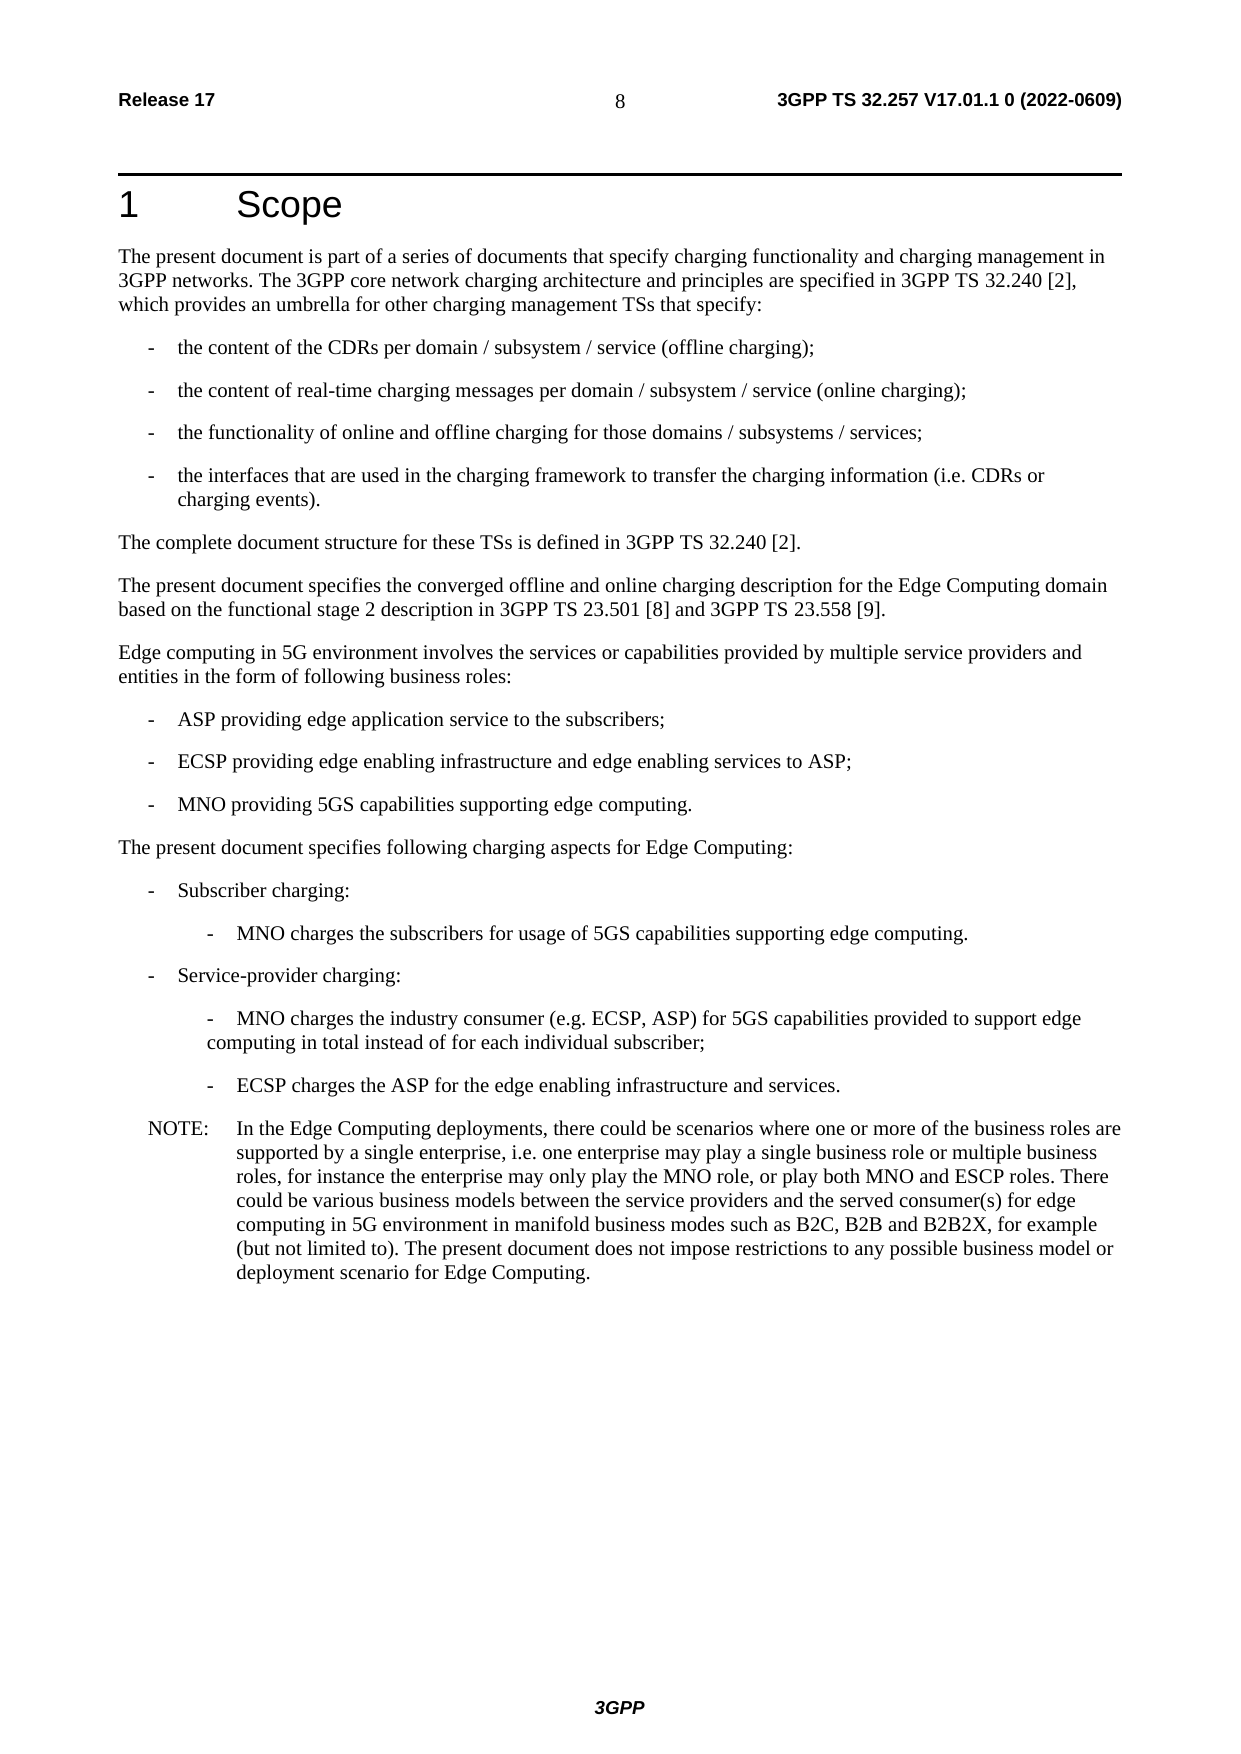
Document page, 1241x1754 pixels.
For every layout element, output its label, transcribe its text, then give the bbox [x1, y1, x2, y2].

text The present document specifies following charging aspects for Edge Computing: [118, 835, 1122, 859]
text The present document specifies the converged offline and online charging description for the Edge Computing domain based on the functional stage 2 description in 3GPP TS 23.501 [8] and 3GPP TS 23.558 [9]. [118, 573, 1122, 621]
text - the functionality of online and offline charging for those domains / subsystems / services; [148, 420, 1122, 444]
text - the content of the CDRs per domain / subsystem / service (offline charging); [148, 335, 1122, 359]
subtitle 1 Scope [118, 176, 1122, 225]
text The present document is part of a series of documents that specify charging functionality and charging management in 3GPP networks. The 3GPP core network charging architecture and principles are specified in 3GPP TS 32.240 [2], which provides an umbrella for other charging management TSs that specify: [118, 244, 1122, 316]
text - MNO providing 5GS capabilities supporting edge computing. [148, 792, 1122, 816]
text The complete document structure for these TSs is defined in 3GPP TS 32.240 [2]. [118, 530, 1122, 554]
text Edge computing in 5G environment involves the services or capabilities provided by multiple service providers and entities in the form of following business roles: [118, 640, 1122, 688]
text - ECSP providing edge enabling infrastructure and edge enabling services to ASP; [148, 749, 1122, 773]
text - ECSP charges the ASP for the edge enabling infrastructure and services. [207, 1073, 1122, 1097]
text - the interfaces that are used in the charging framework to transfer the charging information (i.e. CDRs or charging events). [148, 463, 1122, 511]
text - MNO charges the industry consumer (e.g. ECSP, ASP) for 5GS capabilities provided to support edge computing in total instead of for each individual subscriber; [207, 1006, 1122, 1054]
text - Subscriber charging: [148, 878, 1122, 902]
text NOTE: In the Edge Computing deployments, there could be scenarios where one or more of the business roles are supported by a single enterprise, i.e. one enterprise may play a single business role or multiple business roles, for instance the enterprise may only play the MNO role, or play both MNO and ESCP roles. There could be various business models between the service providers and the served consumer(s) for edge computing in 5G environment in manifold business modes such as B2C, B2B and B2B2X, for example (but not limited to). The present document does not impose restrictions to any possible business model or deployment scenario for Edge Computing. [148, 1116, 1122, 1284]
text - Service-provider charging: [148, 963, 1122, 987]
text - the content of real-time charging messages per domain / subsystem / service (online charging); [148, 377, 1122, 402]
text - MNO charges the subscribers for usage of 5GS capabilities supporting edge computing. [207, 921, 1122, 945]
text - ASP providing edge application service to the subscribers; [148, 707, 1122, 731]
